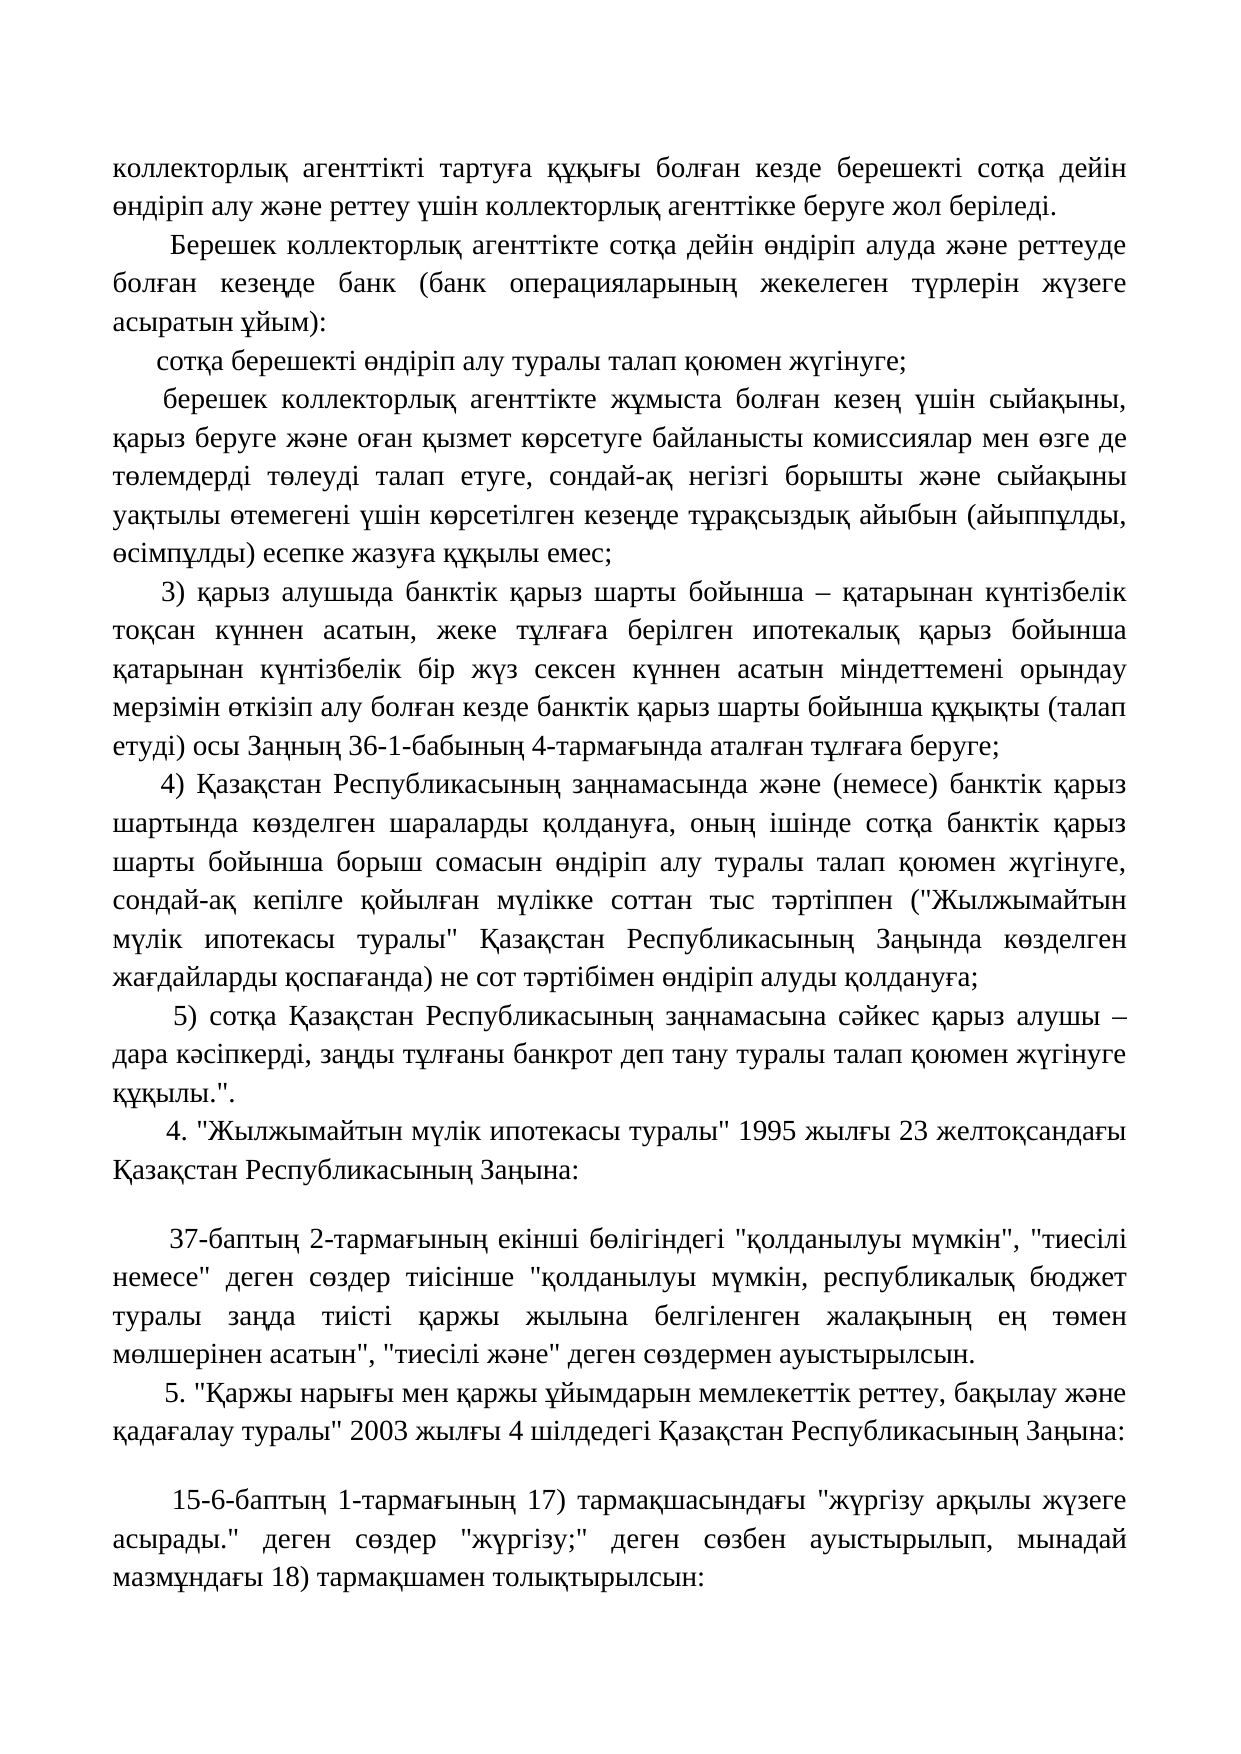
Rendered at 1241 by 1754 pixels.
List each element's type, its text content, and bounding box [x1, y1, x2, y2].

text 5. "Қаржы нарығы мен қаржы ұйымдарын мемлекеттік реттеу, бақылау және қадағалау туралы" 2003 жылғы 4 шілдедегі Қазақстан Республикасының Заңына: [112, 1375, 1128, 1447]
text берешек коллекторлық агенттікте жұмыста болған кезең үшін сыйақыны, қарыз беруге және оған қызмет көрсетуге байланысты комиссиялар мен өзге де төлемдерді төлеуді талап етуге, сондай-ақ негізгі борышты және сыйақыны уақтылы өтемегені үшін көрсетілген кезеңде тұрақсыздық айыбын (айыппұлды, өсімпұлды) есепке жазуға құқылы емес; [112, 381, 1128, 569]
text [112, 150, 1128, 222]
text 5) сотқа Қазақстан Республикасының заңнамасына сәйкес қарыз алушы – дара кәсіпкерді, заңды тұлғаны банкрот деп тану туралы талап қоюмен жүгінуге құқылы.". [112, 998, 1128, 1108]
text Берешек коллекторлық агенттікте сотқа дейін өндіріп алуда және реттеуде болған кезеңде банк (банк операцияларының жекелеген түрлерін жүзеге асыратын ұйым): [112, 227, 1128, 338]
text 37-баптың 2-тармағының екінші бөлігіндегі "қолданылуы мүмкін", "тиесілі немесе" деген сөздер тиісінше "қолданылуы мүмкін, республикалық бюджет туралы заңда тиісті қаржы жылына белгіленген жалақының ең төмен мөлшерінен асатын", "тиесілі және" деген сөздермен ауыстырылсын. [112, 1221, 1128, 1370]
text 4) Қазақстан Республикасының заңнамасында және (немесе) банктік қарыз шартында көзделген шараларды қолдануға, оның ішінде сотқа банктік қарыз шарты бойынша борыш сомасын өндіріп алу туралы талап қоюмен жүгінуге, сондай-ақ кепілге қойылған мүлікке соттан тыс тәртіппен ("Жылжымайтын мүлік ипотекасы туралы" Қазақстан Республикасының Заңында көзделген жағдайларды қоспағанда) не сот тәртібімен өндіріп алуды қолдануға; [112, 767, 1128, 993]
text сотқа берешекті өндіріп алу туралы талап қоюмен жүгінуге; [112, 343, 1128, 376]
text 3) қарыз алушыда банктік қарыз шарты бойынша – қатарынан күнтізбелік тоқсан күннен асатын, жеке тұлғаға берілген ипотекалық қарыз бойынша қатарынан күнтізбелік бір жүз сексен күннен асатын міндеттемені орындау мерзімін өткізіп алу болған кезде банктік қарыз шарты бойынша құқықты (талап етуді) осы Заңның 36-1-бабының 4-тармағында аталған тұлғаға беруге; [112, 574, 1128, 762]
text 4. "Жылжымайтын мүлік ипотекасы туралы" 1995 жылғы 23 желтоқсандағы Қазақстан Республикасының Заңына: [112, 1113, 1128, 1186]
text 15-6-баптың 1-тармағының 17) тармақшасындағы "жүргізу арқылы жүзеге асырады." деген сөздер "жүргізу;" деген сөзбен ауыстырылып, мынадай мазмұндағы 18) тармақшамен толықтырылсын: [112, 1482, 1128, 1593]
